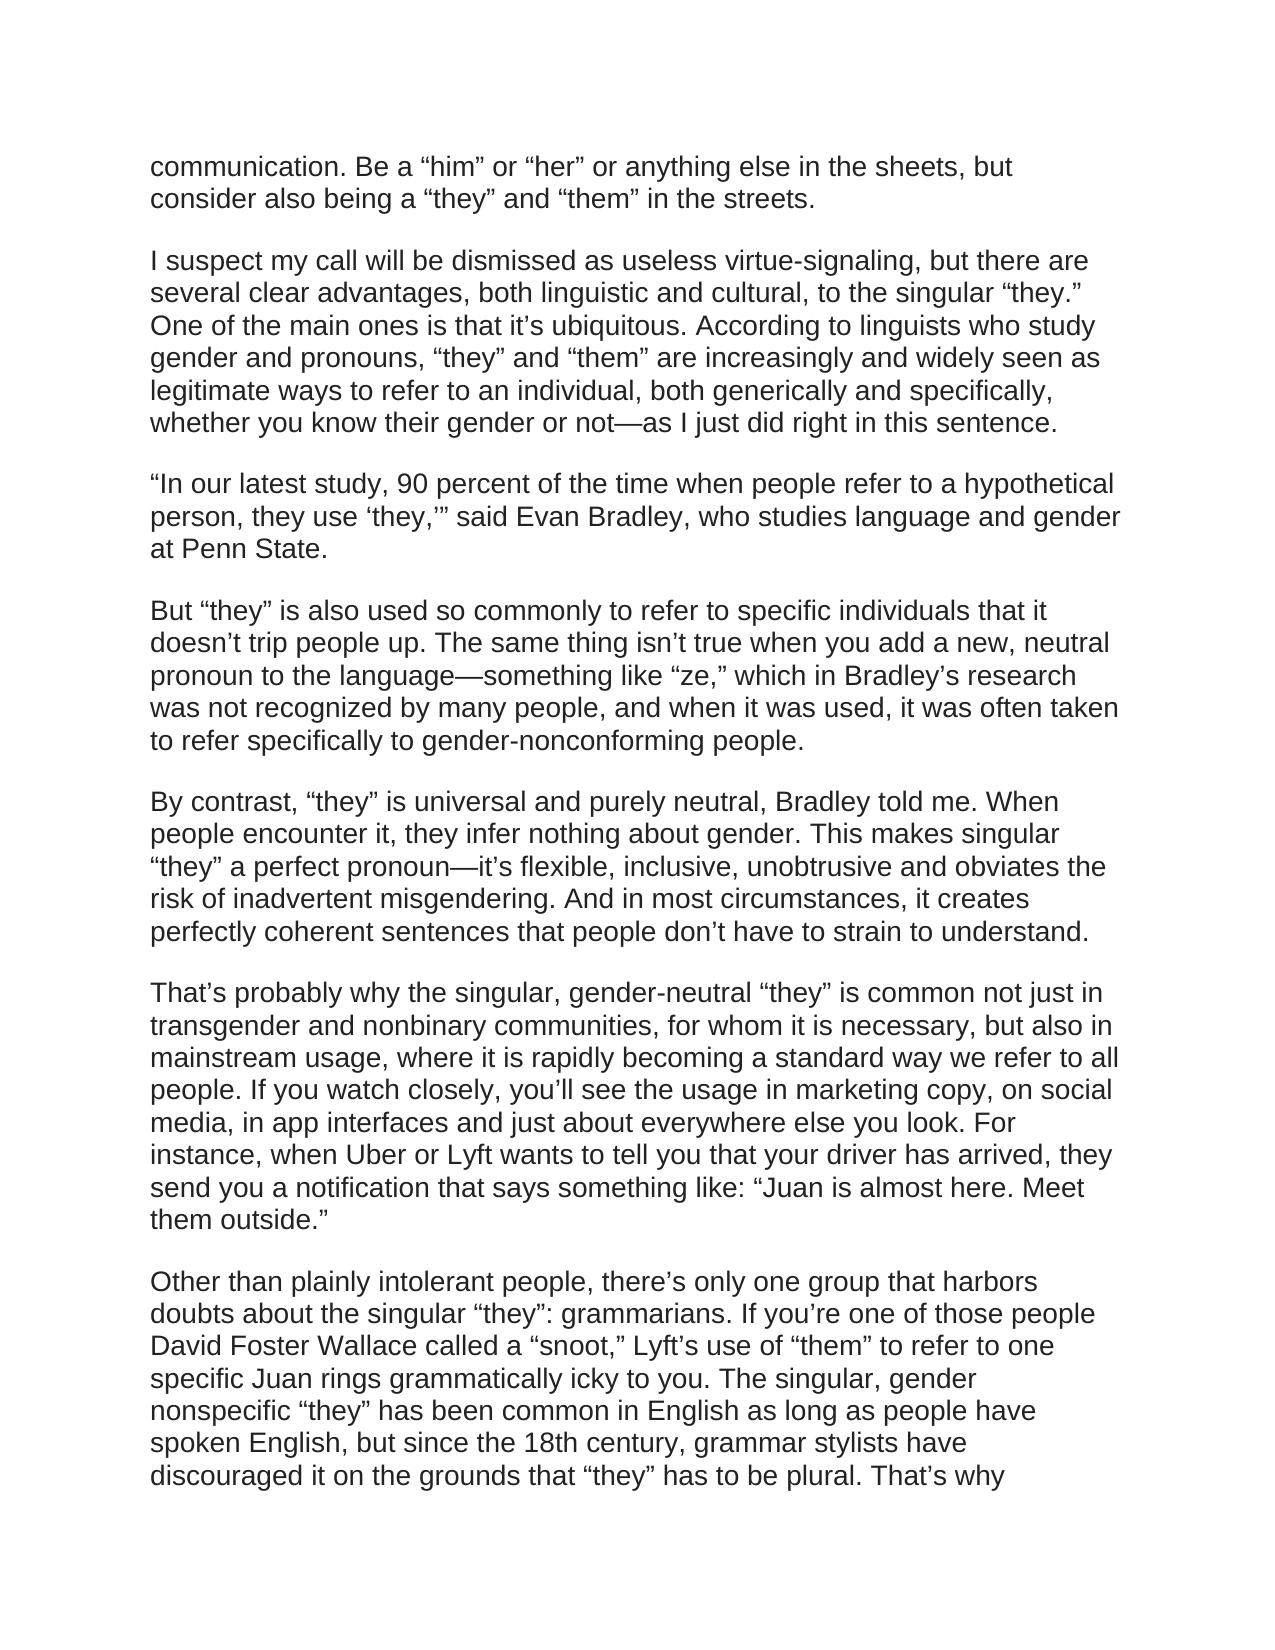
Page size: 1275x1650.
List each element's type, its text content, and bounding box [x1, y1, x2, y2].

text That’s probably why the singular, gender-neutral “they” is common not just in transgender and nonbinary communities, for whom it is necessary, but also in mainstream usage, where it is rapidly becoming a standard way we refer to all people. If you watch closely, you’ll see the usage in marketing copy, on social media, in app interfaces and just about everywhere else you look. For instance, when Uber or Lyft wants to tell you that your driver has arrived, they send you a notification that says something like: “Juan is almost here. Meet them outside.” [150, 976, 1125, 1235]
text But “they” is also used so commonly to refer to specific individuals that it doesn’t trip people up. The same thing isn’t true when you add a new, neutral pronoun to the language—something like “ze,” which in Bradley’s research was not recognized by many people, and when it was used, it was often taken to refer specifically to gender-nonconforming people. [150, 594, 1125, 756]
text By contrast, “they” is universal and purely neutral, Bradley told me. When people encounter it, they infer nothing about gender. This makes singular “they” a perfect pronoun—it’s flexible, inclusive, unobtrusive and obviates the risk of inadvertent misgendering. And in most circumstances, it creates perfectly coherent sentences that people don’t have to strain to understand. [150, 785, 1125, 947]
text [150, 1264, 1125, 1491]
text “In our latest study, 90 percent of the time when people refer to a hypothetical person, they use ‘they,’” said Evan Bradley, who studies language and gender at Penn State. [150, 467, 1125, 565]
text I suspect my call will be dismissed as useless virtue-signaling, but there are several clear advantages, both linguistic and cultural, to the singular “they.” One of the main ones is that it’s ubiquitous. According to linguists who study gender and pronouns, “they” and “them” are increasingly and widely seen as legitimate ways to refer to an individual, both generically and specifically, whether you know their gender or not—as I just did right in this sentence. [150, 244, 1125, 438]
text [150, 150, 1125, 215]
